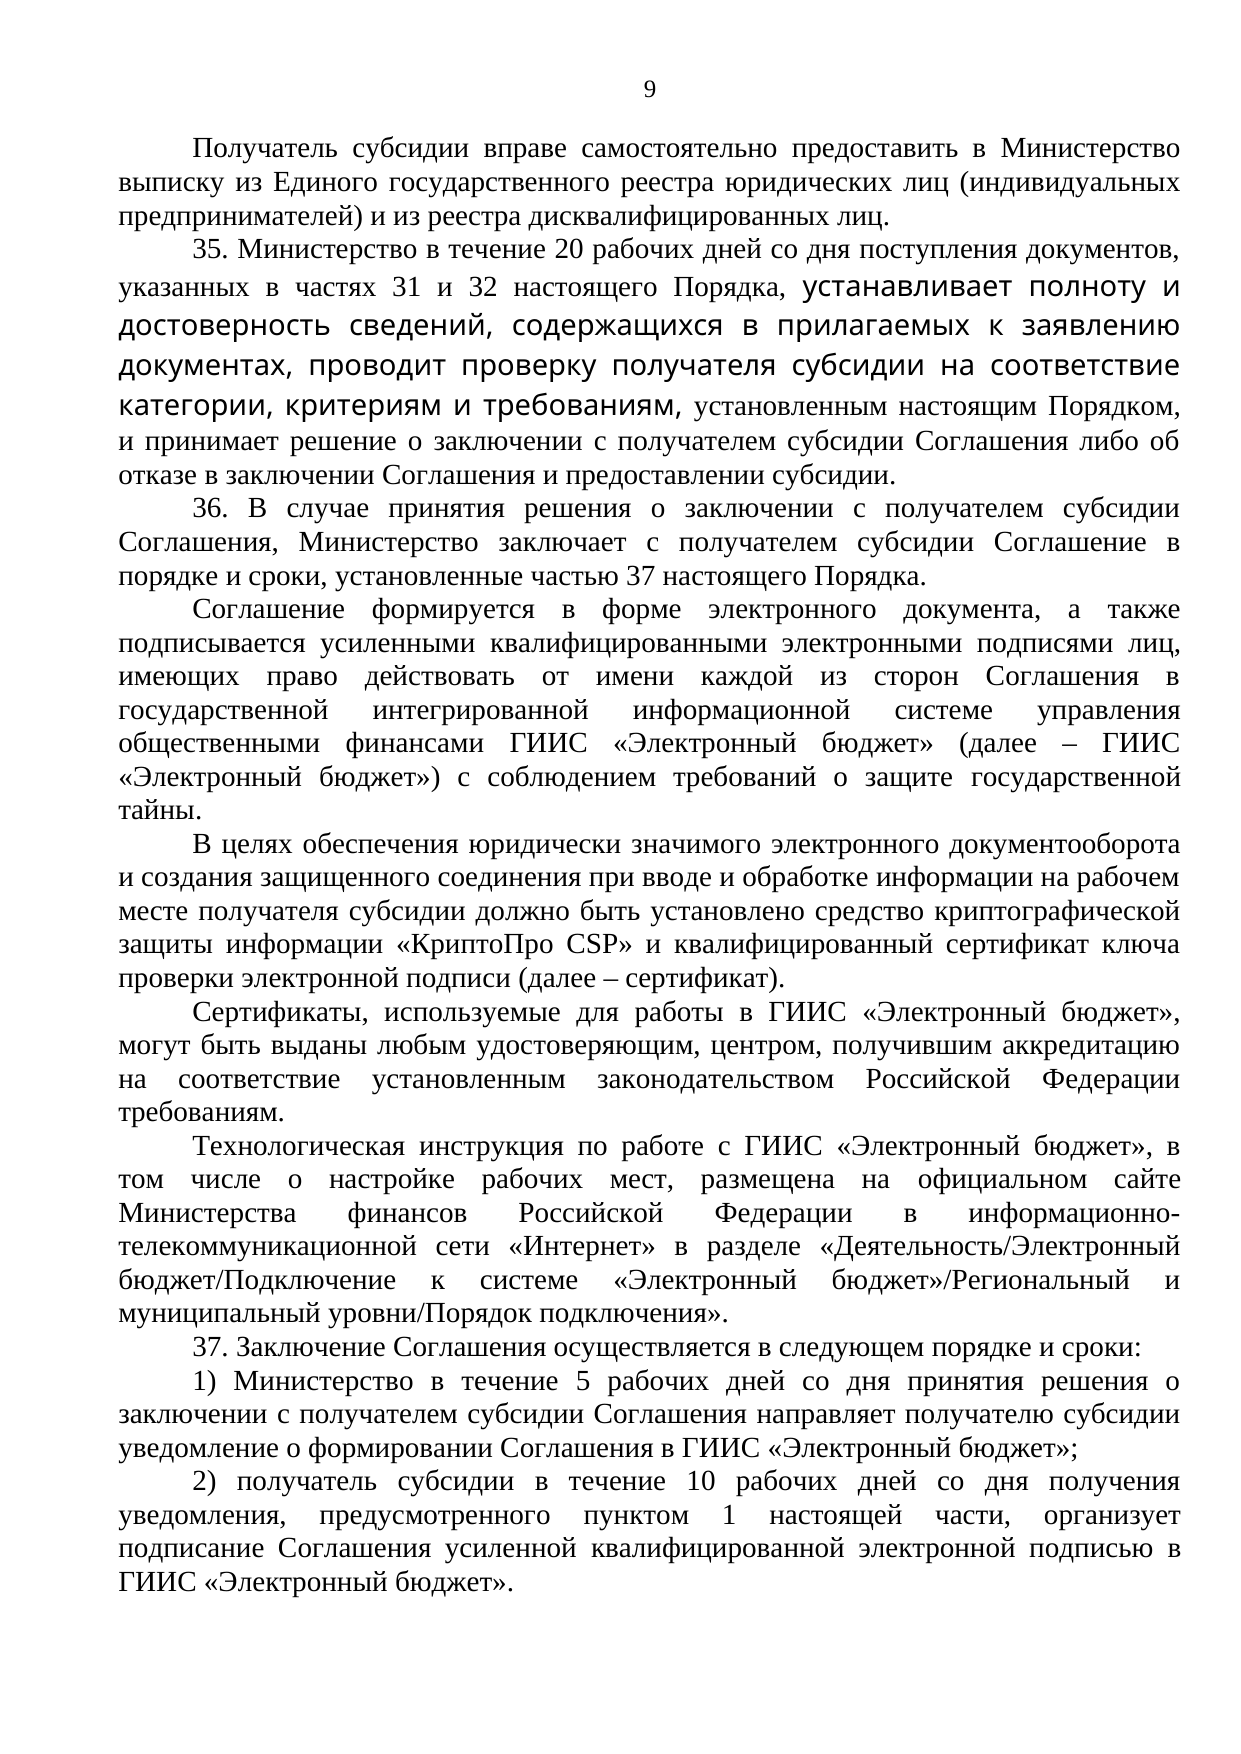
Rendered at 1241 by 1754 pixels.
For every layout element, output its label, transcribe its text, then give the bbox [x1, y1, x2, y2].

text Сертификаты, используемые для работы в ГИИС «Электронный бюджет», могут быть выданы любым удостоверяющим, центром, получившим аккредитацию на соответствие установленным законодательством Российской Федерации требованиям. [118, 994, 1181, 1128]
text 2) получатель субсидии в течение 10 рабочих дней со дня получения уведомления, предусмотренного пунктом 1 настоящей части, организует подписание Соглашения усиленной квалифицированной электронной подписью в ГИИС «Электронный бюджет». [118, 1463, 1181, 1597]
text Получатель субсидии вправе самостоятельно предоставить в Министерство выписку из Единого государственного реестра юридических лиц (индивидуальных предпринимателей) и из реестра дисквалифицированных лиц. [118, 131, 1181, 231]
text Соглашение формируется в форме электронного документа, а также подписывается усиленными квалифицированными электронными подписями лиц, имеющих право действовать от имени каждой из сторон Соглашения в государственной интегрированной информационной системе управления общественными финансами ГИИС «Электронный бюджет» (далее – ГИИС «Электронный бюджет») с соблюдением требований о защите государственной тайны. [118, 591, 1181, 826]
text 1) Министерство в течение 5 рабочих дней со дня принятия решения о заключении с получателем субсидии Соглашения направляет получателю субсидии уведомление о формировании Соглашения в ГИИС «Электронный бюджет»; [118, 1363, 1181, 1463]
text 35. Министерство в течение 20 рабочих дней со дня поступления документов, указанных в частях 31 и 32 настоящего Порядка, устанавливает полноту и достоверность сведений, содержащихся в прилагаемых к заявлению документах, проводит проверку получателя субсидии на соответствие категории, критериям и требованиям, установленным настоящим Порядком, и принимает решение о заключении с получателем субсидии Соглашения либо об отказе в заключении Соглашения и предоставлении субсидии. [118, 231, 1181, 491]
text 36. В случае принятия решения о заключении с получателем субсидии Соглашения, Министерство заключает с получателем субсидии Соглашение в порядке и сроки, установленные частью 37 настоящего Порядка. [118, 491, 1181, 591]
text В целях обеспечения юридически значимого электронного документооборота и создания защищенного соединения при вводе и обработке информации на рабочем месте получателя субсидии должно быть установлено средство криптографической защиты информации «КриптоПро CSP» и квалифицированный сертификат ключа проверки электронной подписи (далее – сертификат). [118, 826, 1181, 994]
text Технологическая инструкция по работе с ГИИС «Электронный бюджет», в том числе о настройке рабочих мест, размещена на официальном сайте Министерства финансов Российской Федерации в информационно-телекоммуникационной сети «Интернет» в разделе «Деятельность/Электронный бюджет/Подключение к системе «Электронный бюджет»/Региональный и муниципальный уровни/Порядок подключения». [118, 1128, 1181, 1329]
text 37. Заключение Соглашения осуществляется в следующем порядке и сроки: [118, 1329, 1181, 1363]
